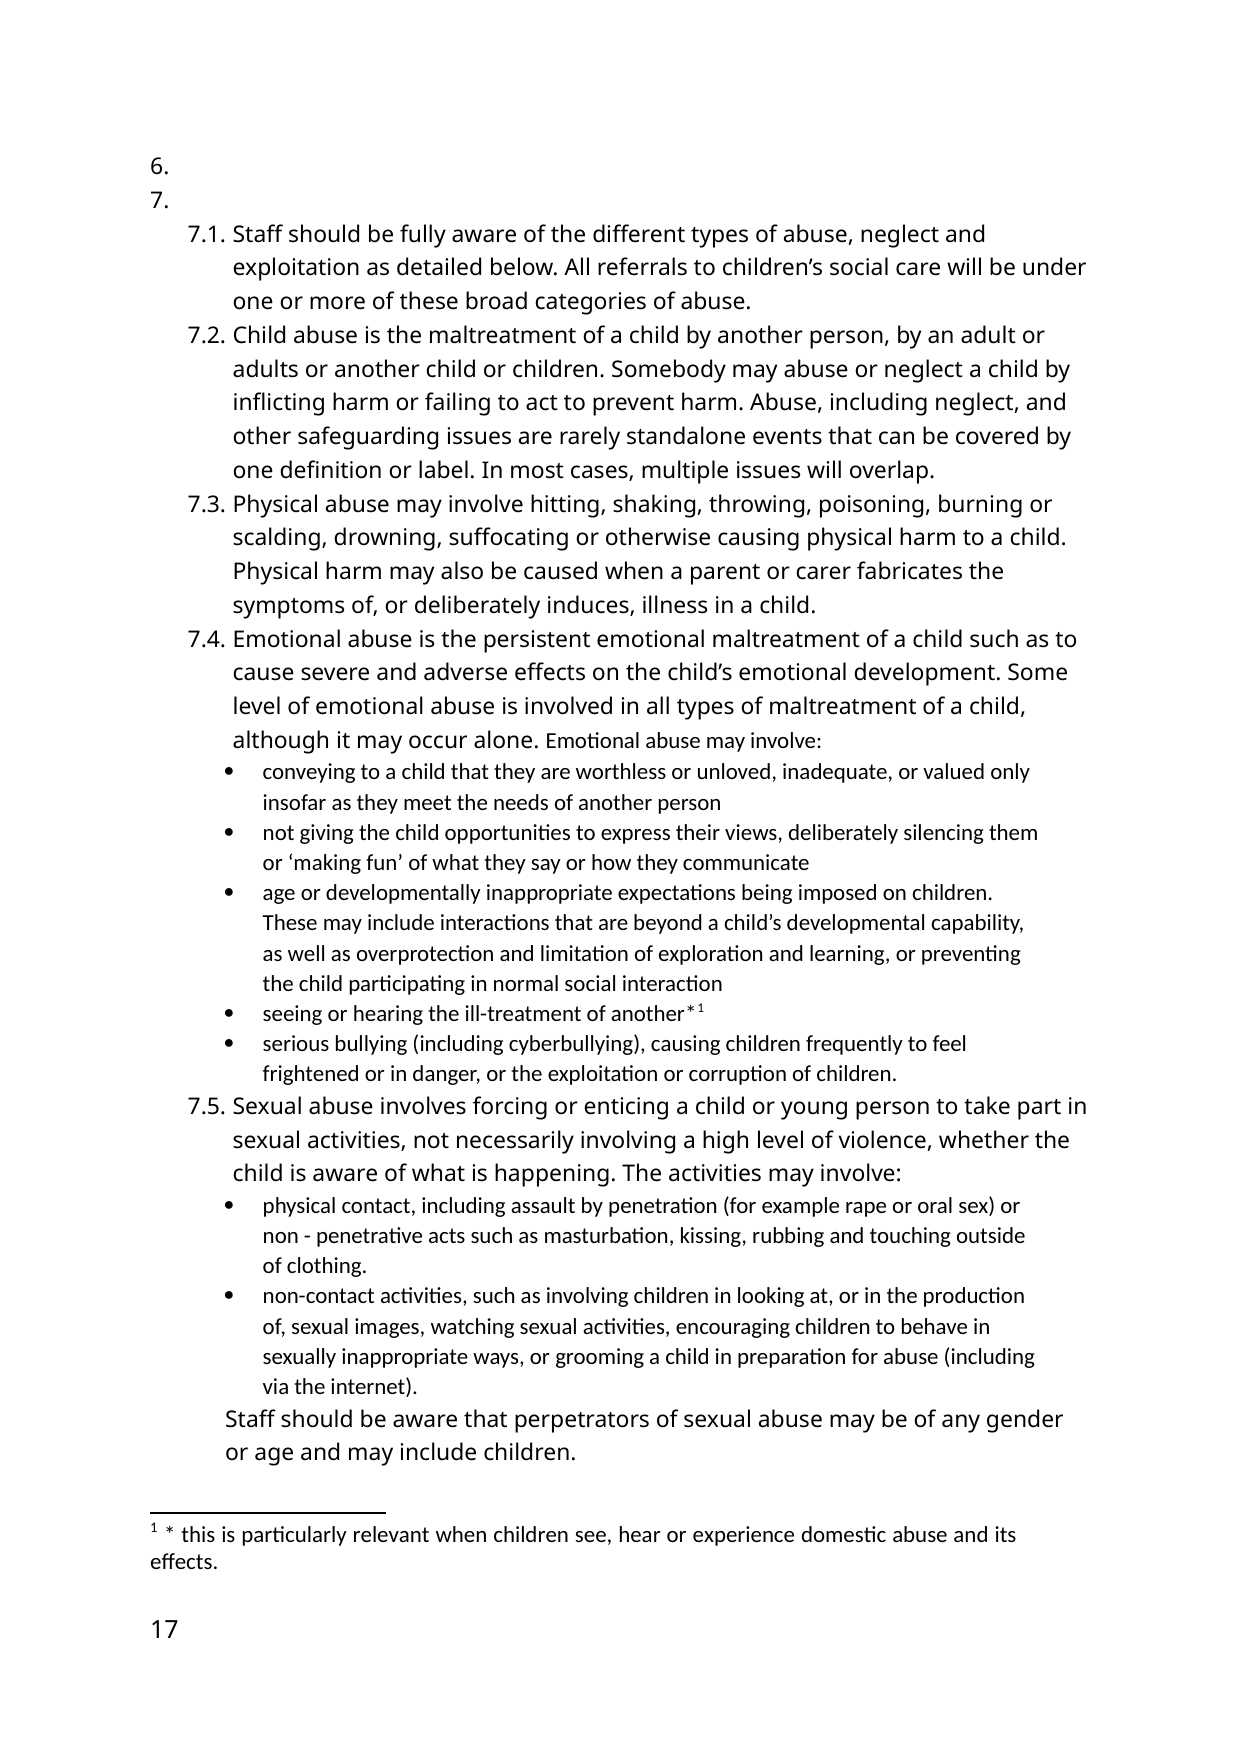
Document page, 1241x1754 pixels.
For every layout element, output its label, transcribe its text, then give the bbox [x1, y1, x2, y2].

list age or developmentally inappropriate expectations being imposed on children. These may include interactions that are beyond a child’s developmental capability, as well as overprotection and limitation of exploration and learning, or preventing the child participating in normal social interaction [225, 878, 1043, 997]
list non-contact activities, such as involving children in looking at, or in the production of, sexual images, watching sexual activities, encouraging children to behave in sexually inappropriate ways, or grooming a child in preparation for abuse (including via the internet). [225, 1282, 1043, 1400]
list not giving the child opportunities to express their views, deliberately silencing them or ‘making fun’ of what they say or how they communicate [225, 818, 1043, 876]
list physical contact, including assault by penetration (for example rape or oral sex) or non - penetrative acts such as masturbation, kissing, rubbing and touching outside of clothing. [225, 1191, 1043, 1279]
list serious bullying (including cyberbullying), causing children frequently to feel frightened or in danger, or the exploitation or corruption of children. [225, 1029, 1043, 1088]
list Emotional abuse is the persistent emotional maltreatment of a child such as to cause severe and adverse effects on the child’s emotional development. Some level of emotional abuse is involved in all types of maltreatment of a child, although it may occur alone. Emotional abuse may involve: [187, 622, 1090, 755]
list Physical abuse may involve hitting, shaking, throwing, poisoning, burning or scalding, drowning, suffocating or otherwise causing physical harm to a child. Physical harm may also be caused when a parent or carer fabricates the symptoms of, or deliberately induces, illness in a child. [187, 487, 1090, 620]
list seeing or hearing the ill-treatment of another* [225, 999, 1043, 1027]
list Staff should be fully aware of the different types of abuse, neglect and exploitation as detailed below. All referrals to children’s social care will be under one or more of these broad categories of abuse. [187, 217, 1090, 316]
list Child abuse is the maltreatment of a child by another person, by an adult or adults or another child or children. Somebody may abuse or neglect a child by inflicting harm or failing to act to prevent harm. Abuse, including neglect, and other safeguarding issues are rarely standalone events that can be covered by one definition or label. In most cases, multiple issues will overlap. [187, 319, 1090, 485]
list Sexual abuse involves forcing or enticing a child or young person to take part in sexual activities, not necessarily involving a high level of violence, whether the child is aware of what is happening. The activities may involve: [187, 1090, 1090, 1188]
list Staff should be aware that perpetrators of sexual abuse may be of any gender or age and may include children. [225, 1402, 1090, 1467]
list conveying to a child that they are worthless or unloved, inadequate, or valued only insofar as they meet the needs of another person [225, 757, 1043, 816]
